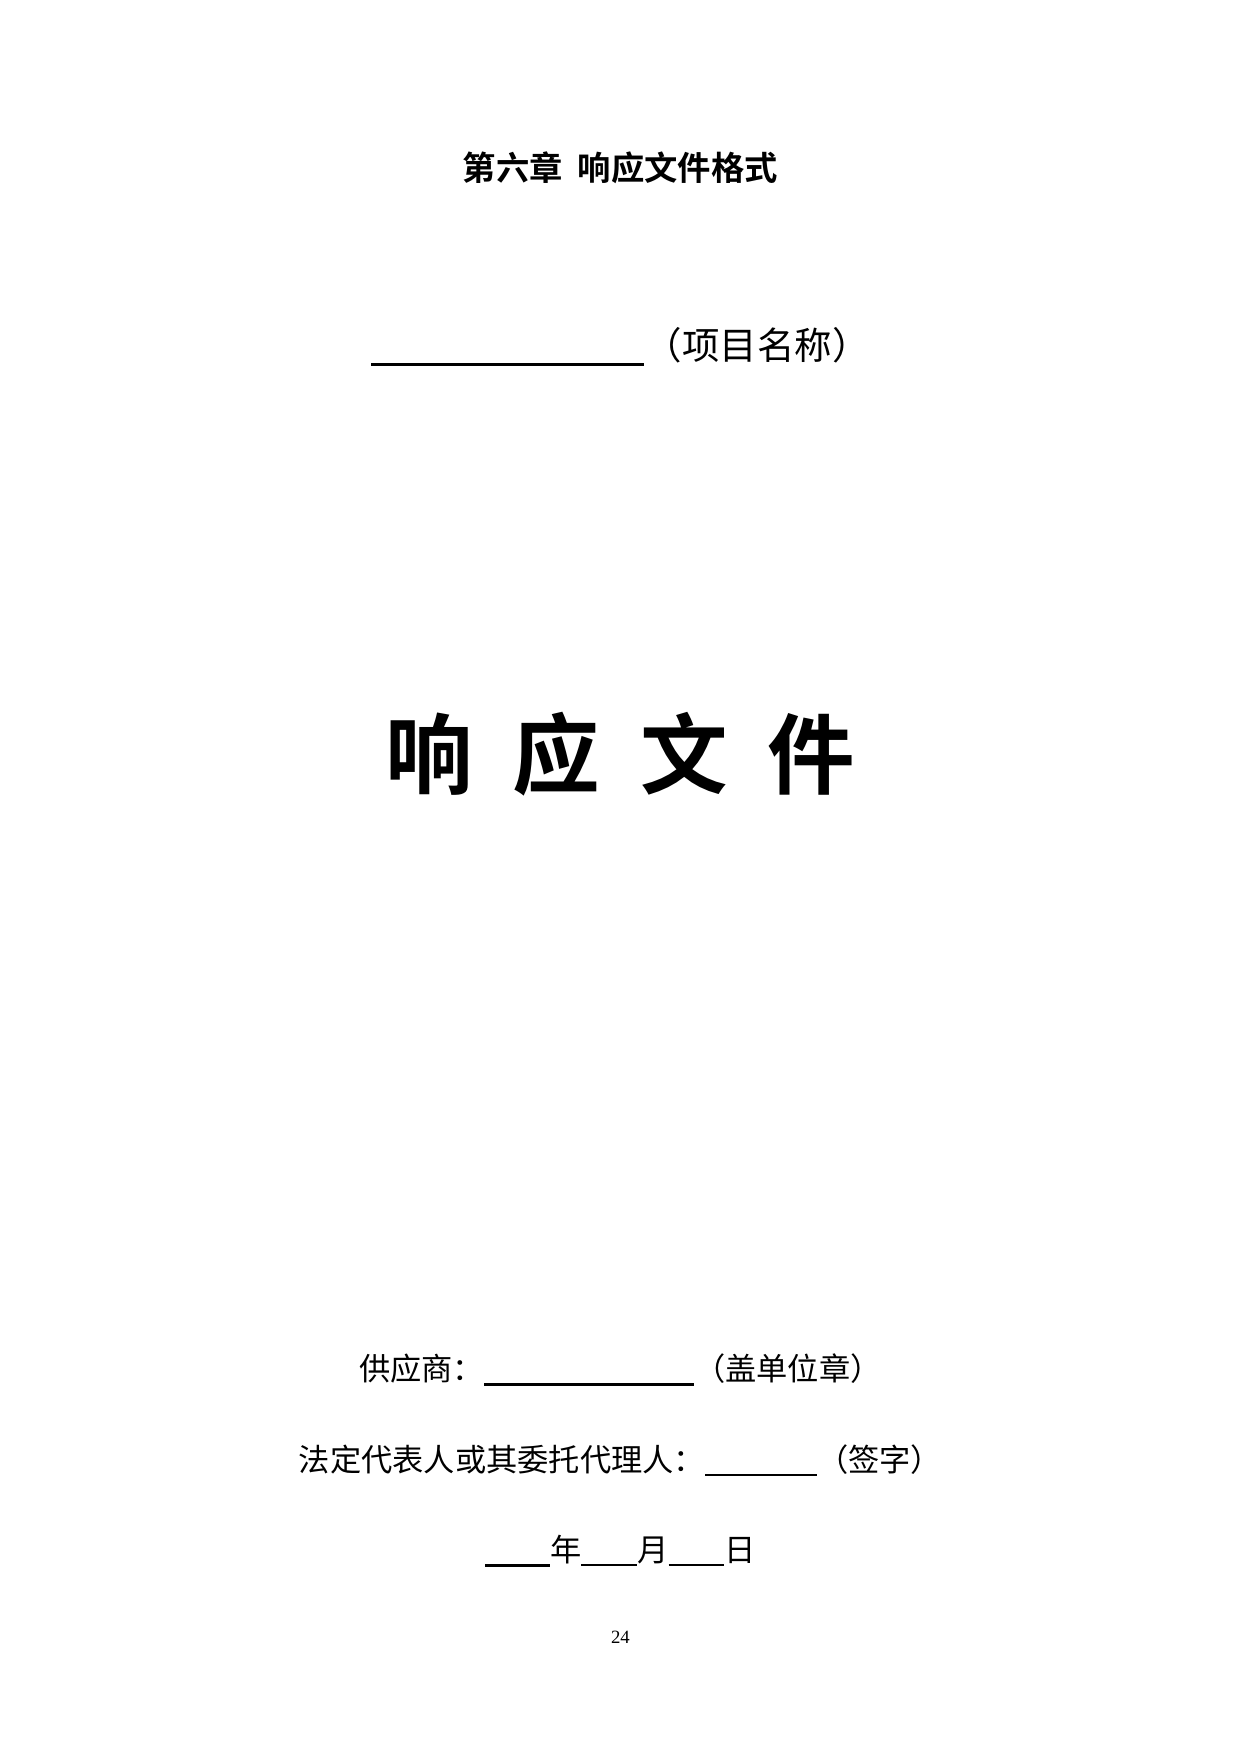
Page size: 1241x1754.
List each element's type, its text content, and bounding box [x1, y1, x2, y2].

text 年 月 日 [124, 1525, 1116, 1571]
text 响 应 文 件 [124, 686, 1116, 812]
list 第六章 响应文件格式 [124, 142, 1116, 190]
text 法定代表人或其委托代理人： （签字） [124, 1435, 1116, 1480]
text （项目名称） [124, 316, 1116, 370]
text 供应商： （盖单位章） [124, 1344, 1116, 1390]
